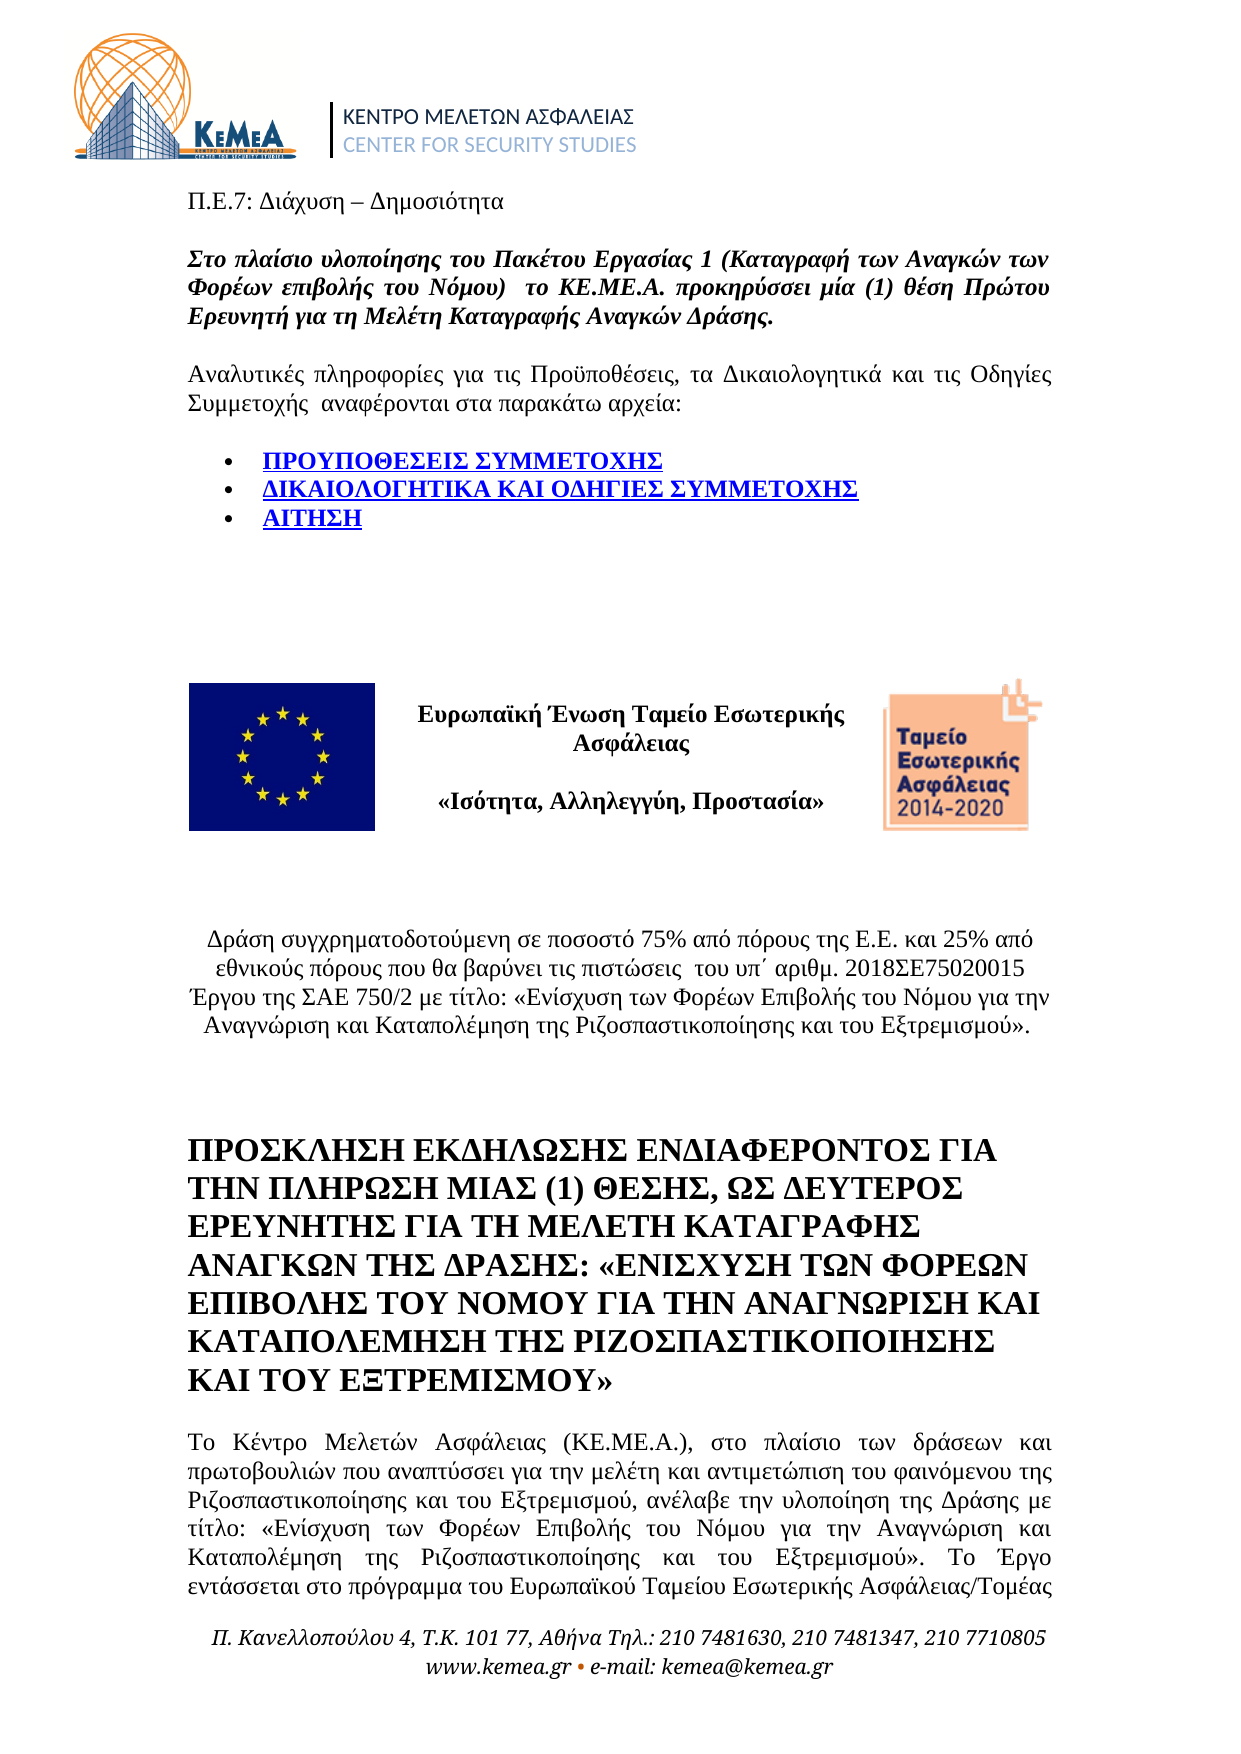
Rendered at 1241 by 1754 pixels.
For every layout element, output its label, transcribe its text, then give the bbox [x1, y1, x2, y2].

list ΔΙΚΑΙΟΛΟΓΗΤΙΚΑ ΚΑΙ ΟΔΗΓΙΕΣ ΣΥΜΜΕΤΟΧΗΣ [225, 474, 1053, 503]
text Αναλυτικές πληροφορίες για τις Προϋποθέσεις, τα Δικαιολογητικά και τις Οδηγίες Συμμετοχής αναφέρονται στα παρακάτω αρχεία: [187, 359, 1053, 417]
table_header Ευρωπαϊκή Ένωση Ταμείο Εσωτερικής Ασφάλειας «Ισότητα, Αλληλεγγύη, Προστασία» [383, 677, 879, 837]
text Δράση συγχρηματοδοτούμενη σε ποσοστό 75% από πόρους της Ε.Ε. και 25% από εθνικούς πόρους που θα βαρύνει τις πιστώσεις του υπ΄ αριθμ. 2018ΣΕ75020015 Έργου της ΣΑΕ 750/2 με τίτλο: «Ενίσχυση των Φορέων Επιβολής του Νόμου για την Αναγνώριση και Καταπολέμηση της Ριζοσπαστικοποίησης και του Εξτρεμισμού». [187, 924, 1053, 1039]
list ΠΡΟΥΠΟΘΕΣΕΙΣ ΣΥΜΜΕΤΟΧΗΣ [225, 446, 1053, 474]
text Π.Ε.7: Διάχυση – Δημοσιότητα [187, 186, 1053, 214]
picture [189, 683, 375, 831]
picture [62, 30, 302, 165]
text Στο πλαίσιο υλοποίησης του Πακέτου Εργασίας 1 (Καταγραφή των Αναγκών των Φορέων επιβολής του Νόμου) το ΚΕ.ΜΕ.Α. προκηρύσσει μία (1) θέση Πρώτου Ερευνητή για τη Μελέτη Καταγραφής Αναγκών Δράσης. [187, 244, 1053, 330]
picture [883, 678, 1043, 831]
table_header [879, 677, 1053, 837]
list ΑΙΤΗΣΗ [225, 503, 1053, 532]
table_header [188, 677, 383, 837]
text ΠΡΟΣΚΛΗΣΗ ΕΚΔΗΛΩΣΗΣ ΕΝΔΙΑΦΕΡΟΝΤΟΣ ΓΙΑ ΤΗΝ ΠΛΗΡΩΣΗ ΜΙΑΣ (1) ΘΕΣΗΣ, ΩΣ ΔΕΥΤΕΡΟΣ ΕΡΕΥΝΗΤΗΣ ΓΙΑ ΤΗ ΜΕΛΕΤΗ ΚΑΤΑΓΡΑΦΗΣ ΑΝΑΓΚΩΝ ΤΗΣ ΔΡΑΣΗΣ: «ΕΝΙΣΧΥΣΗ ΤΩΝ ΦΟΡΕΩΝ ΕΠΙΒΟΛΗΣ ΤΟΥ ΝΟΜΟΥ ΓΙΑ ΤΗΝ ΑΝΑΓΝΩΡΙΣΗ ΚΑΙ ΚΑΤΑΠΟΛΕΜΗΣΗ ΤΗΣ ΡΙΖΟΣΠΑΣΤΙΚΟΠΟΙΗΣΗΣ ΚΑΙ ΤΟΥ ΕΞΤΡΕΜΙΣΜΟΥ» [187, 1130, 1053, 1398]
